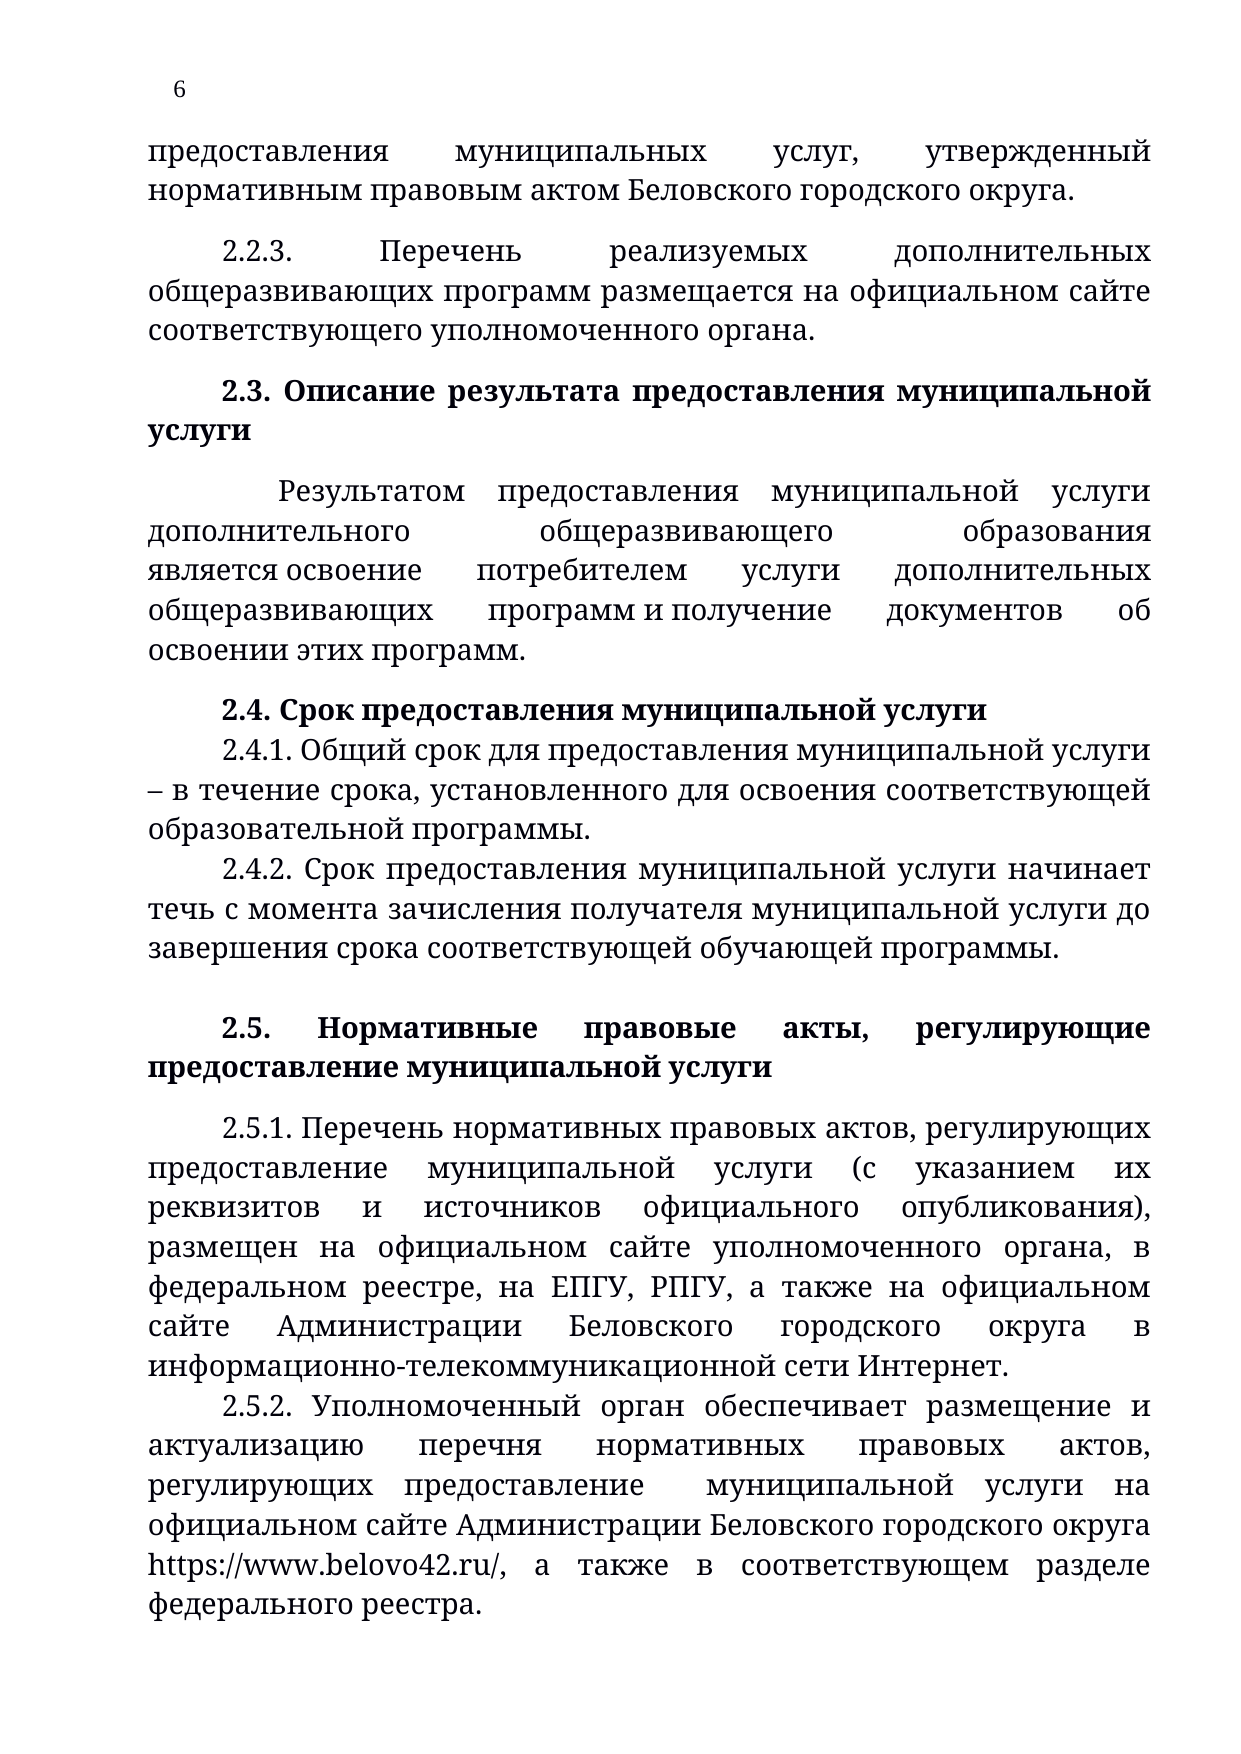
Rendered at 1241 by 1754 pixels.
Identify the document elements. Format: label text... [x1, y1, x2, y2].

text 2.4.1. Общий срок для предоставления муниципальной услуги – в течение срока, установленного для освоения соответствующей образовательной программы. [148, 729, 1152, 848]
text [148, 130, 1152, 209]
text 2.2.3. Перечень реализуемых дополнительных общеразвивающих программ размещается на официальном сайте соответствующего уполномоченного органа. [148, 230, 1152, 349]
text 2.5. Нормативные правовые акты, регулирующие предоставление муниципальной услуги [148, 1007, 1152, 1086]
text 2.4.2. Срок предоставления муниципальной услуги начинает течь с момента зачисления получателя муниципальной услуги до завершения срока соответствующей обучающей программы. [148, 848, 1152, 967]
text Результатом предоставления муниципальной услуги дополнительного общеразвивающего образования является освоение потребителем услуги дополнительных общеразвивающих программ и получение документов об освоении этих программ. [148, 470, 1152, 669]
text 2.5.1. Перечень нормативных правовых актов, регулирующих предоставление муниципальной услуги (с указанием их реквизитов и источников официального опубликования), размещен на официальном сайте уполномоченного органа, в федеральном реестре, на ЕПГУ, РПГУ, а также на официальном сайте Администрации Беловского городского округа в информационно-телекоммуникационной сети Интернет. [148, 1107, 1152, 1385]
text 2.3. Описание результата предоставления муниципальной услуги [148, 370, 1152, 449]
text 2.4. Срок предоставления муниципальной услуги [148, 689, 1152, 729]
text 2.5.2. Уполномоченный орган обеспечивает размещение и актуализацию перечня нормативных правовых актов, регулирующих предоставление муниципальной услуги на официальном сайте Администрации Беловского городского округа https://www.belovo42.ru/, а также в соответствующем разделе федерального реестра. [148, 1385, 1152, 1623]
